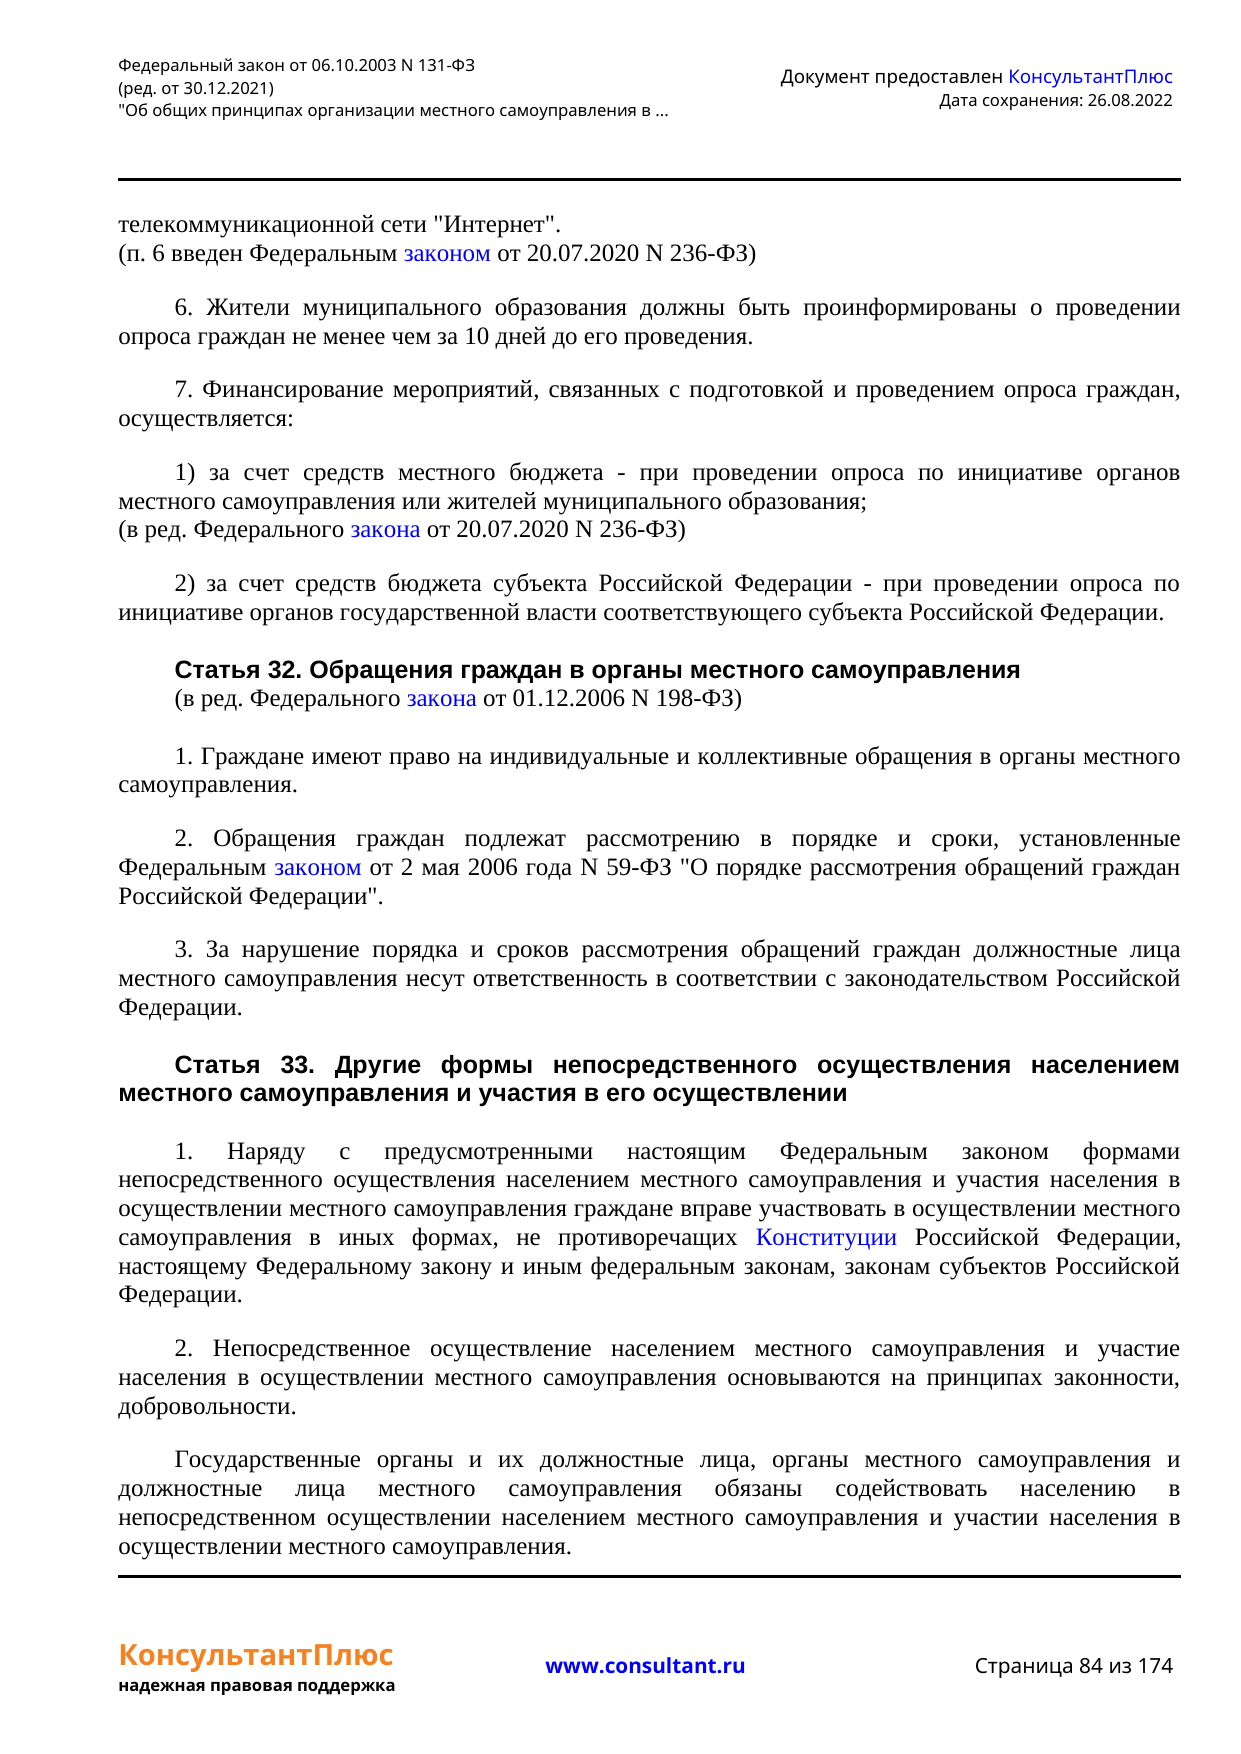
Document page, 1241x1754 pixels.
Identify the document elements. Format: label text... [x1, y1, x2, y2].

text (в ред. Федерального закона от 01.12.2006 N 198-ФЗ) [118, 683, 1181, 712]
text 3. За нарушение порядка и сроков рассмотрения обращений граждан должностные лица местного самоуправления несут ответственность в соответствии с законодательством Российской Федерации. [118, 934, 1181, 1021]
text Государственные органы и их должностные лица, органы местного самоуправления и должностные лица местного самоуправления обязаны содействовать населению в непосредственном осуществлении населением местного самоуправления и участии населения в осуществлении местного самоуправления. [118, 1444, 1181, 1559]
text 6. Жители муниципального образования должны быть проинформированы о проведении опроса граждан не менее чем за 10 дней до его проведения. [118, 292, 1181, 349]
text 2. Обращения граждан подлежат рассмотрению в порядке и сроки, установленные Федеральным законом от 2 мая 2006 года N 59-ФЗ "О порядке рассмотрения обращений граждан Российской Федерации". [118, 823, 1181, 909]
text 2) за счет средств бюджета субъекта Российской Федерации - при проведении опроса по инициативе органов государственной власти соответствующего субъекта Российской Федерации. [118, 568, 1181, 626]
text 2. Непосредственное осуществление населением местного самоуправления и участие населения в осуществлении местного самоуправления основываются на принципах законности, добровольности. [118, 1333, 1181, 1419]
text (п. 6 введен Федеральным законом от 20.07.2020 N 236-ФЗ) [118, 238, 1181, 267]
text 7. Финансирование мероприятий, связанных с подготовкой и проведением опроса граждан, осуществляется: [118, 374, 1181, 432]
text 1) за счет средств местного бюджета - при проведении опроса по инициативе органов местного самоуправления или жителей муниципального образования; [118, 457, 1181, 514]
title Статья 32. Обращения граждан в органы местного самоуправления [118, 654, 1181, 683]
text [118, 209, 1181, 238]
title Статья 33. Другие формы непосредственного осуществления населением местного самоуправления и участия в его осуществлении [118, 1049, 1181, 1107]
text (в ред. Федерального закона от 20.07.2020 N 236-ФЗ) [118, 514, 1181, 543]
text 1. Граждане имеют право на индивидуальные и коллективные обращения в органы местного самоуправления. [118, 741, 1181, 798]
text 1. Наряду с предусмотренными настоящим Федеральным законом формами непосредственного осуществления населением местного самоуправления и участия населения в осуществлении местного самоуправления граждане вправе участвовать в осуществлении местного самоуправления в иных формах, не противоречащих Конституции Российской Федерации, настоящему Федеральному закону и иным федеральным законам, законам субъектов Российской Федерации. [118, 1136, 1181, 1308]
